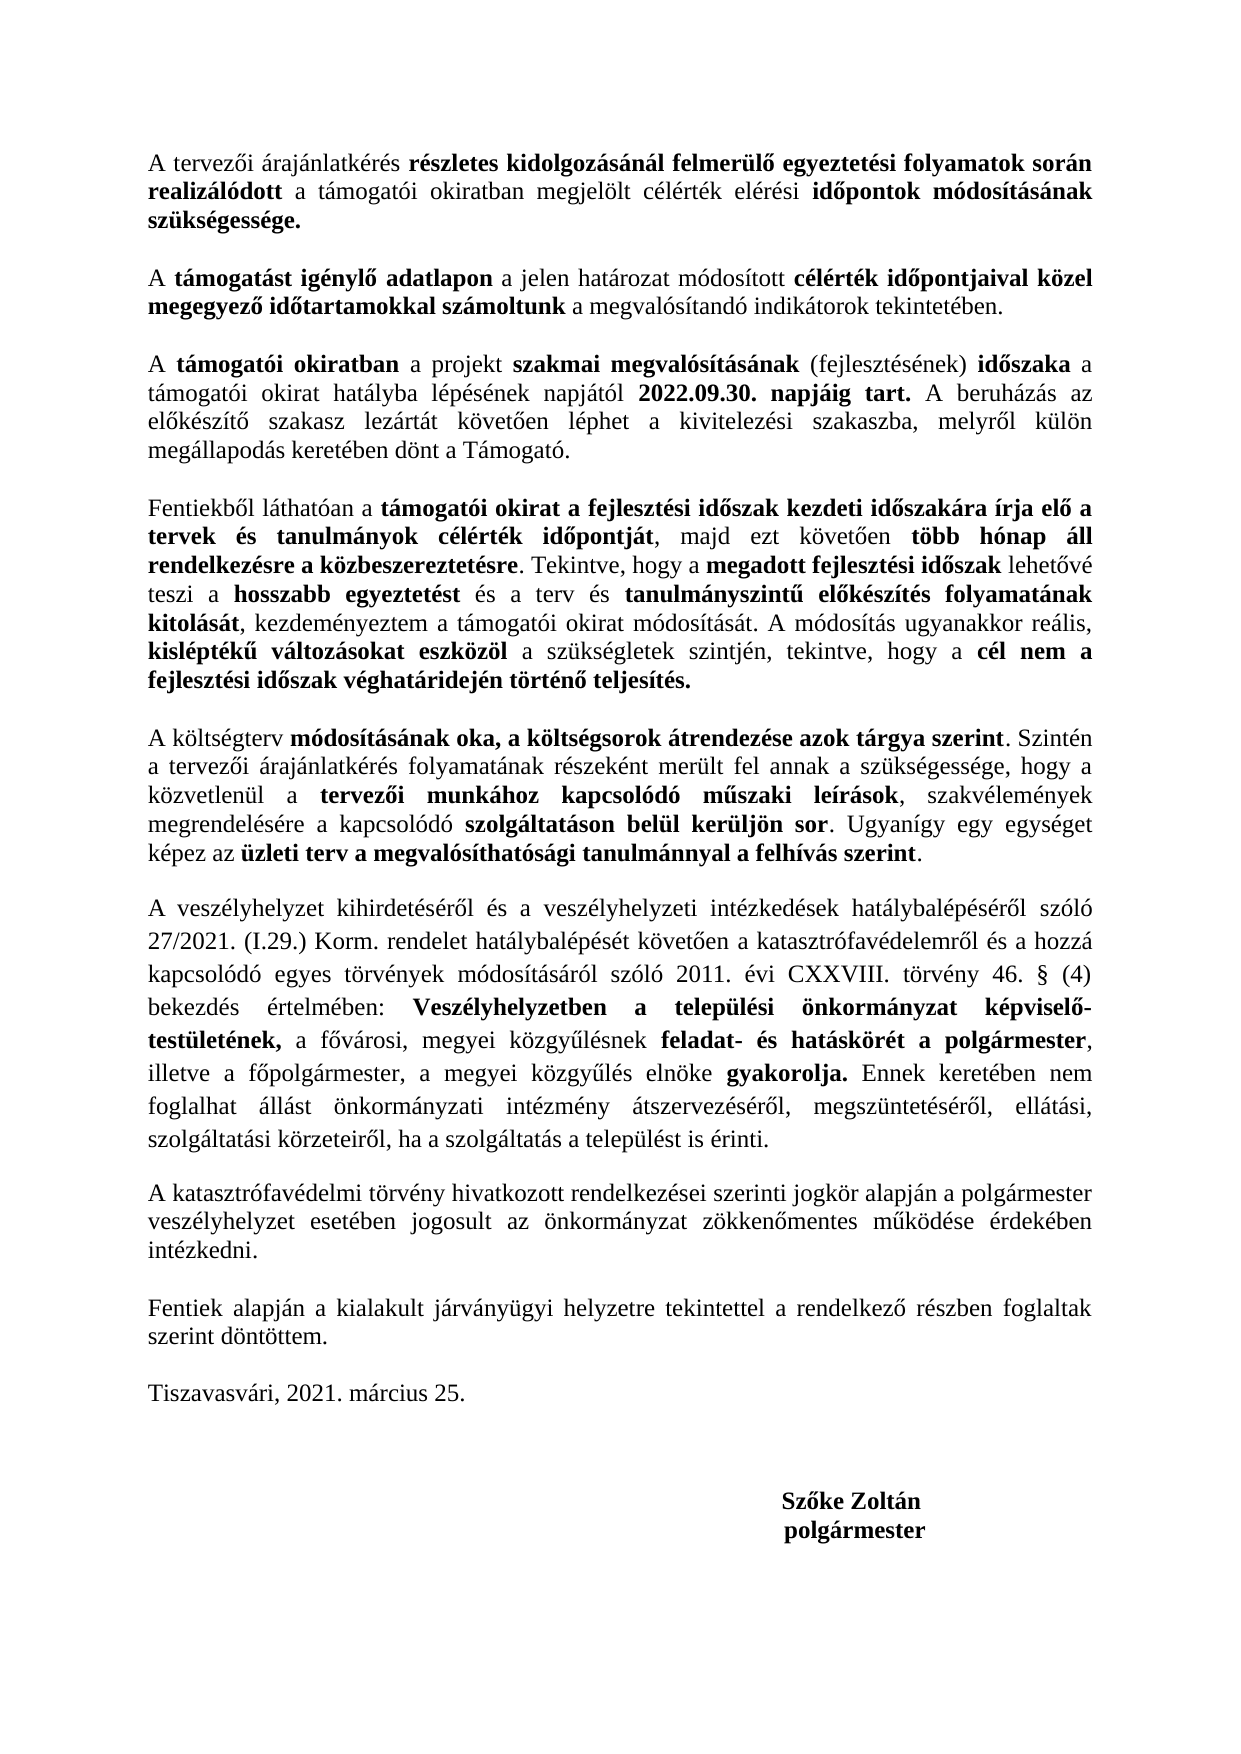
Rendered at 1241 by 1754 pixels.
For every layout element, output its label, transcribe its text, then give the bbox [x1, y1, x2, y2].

text Szőke Zoltán [148, 1486, 1093, 1515]
text Tiszavasvári, 2021. március 25. [148, 1378, 1093, 1407]
text A költségterv módosításának oka, a költségsorok átrendezése azok tárgya szerint. Szintén a tervezői árajánlatkérés folyamatának részeként merült fel annak a szükségessége, hogy a közvetlenül a tervezői munkához kapcsolódó műszaki leírások, szakvélemények megrendelésére a kapcsolódó szolgáltatáson belül kerüljön sor. Ugyanígy egy egységet képez az üzleti terv a megvalósíthatósági tanulmánnyal a felhívás szerint. [148, 723, 1093, 866]
text A veszélyhelyzet kihirdetéséről és a veszélyhelyzeti intézkedések hatálybalépéséről szóló 27/2021. (I.29.) Korm. rendelet hatálybalépését követően a katasztrófavédelemről és a hozzá kapcsolódó egyes törvények módosításáról szóló 2011. évi CXXVIII. törvény 46. § (4) bekezdés értelmében: Veszélyhelyzetben a települési önkormányzat képviselő-testületének, a fővárosi, megyei közgyűlésnek feladat- és hatáskörét a polgármester, illetve a főpolgármester, a megyei közgyűlés elnöke gyakorolja. Ennek keretében nem foglalhat állást önkormányzati intézmény átszervezéséről, megszüntetéséről, ellátási, szolgáltatási körzeteiről, ha a szolgáltatás a települést is érinti. [148, 893, 1093, 1153]
text A támogatói okiratban a projekt szakmai megvalósításának (fejlesztésének) időszaka a támogatói okirat hatályba lépésének napjától 2022.09.30. napjáig tart. A beruházás az előkészítő szakasz lezártát követően léphet a kivitelezési szakaszba, melyről külön megállapodás keretében dönt a Támogató. [148, 349, 1093, 464]
text A katasztrófavédelmi törvény hivatkozott rendelkezései szerinti jogkör alapján a polgármester veszélyhelyzet esetében jogosult az önkormányzat zökkenőmentes működése érdekében intézkedni. [148, 1178, 1093, 1264]
text Fentiekből láthatóan a támogatói okirat a fejlesztési időszak kezdeti időszakára írja elő a tervek és tanulmányok célérték időpontját, majd ezt követően több hónap áll rendelkezésre a közbeszereztetésre. Tekintve, hogy a megadott fejlesztési időszak lehetővé teszi a hosszabb egyeztetést és a terv és tanulmányszintű előkészítés folyamatának kitolását, kezdeményeztem a támogatói okirat módosítását. A módosítás ugyanakkor reális, kisléptékű változásokat eszközöl a szükségletek szintjén, tekintve, hogy a cél nem a fejlesztési időszak véghatáridején történő teljesítés. [148, 493, 1093, 694]
text A tervezői árajánlatkérés részletes kidolgozásánál felmerülő egyeztetési folyamatok során realizálódott a támogatói okiratban megjelölt célérték elérési időpontok módosításának szükségessége. [148, 148, 1093, 234]
text Fentiek alapján a kialakult járványügyi helyzetre tekintettel a rendelkező részben foglaltak szerint döntöttem. [148, 1293, 1093, 1350]
text A támogatást igénylő adatlapon a jelen határozat módosított célérték időpontjaival közel megegyező időtartamokkal számoltunk a megvalósítandó indikátorok tekintetében. [148, 263, 1093, 320]
text polgármester [148, 1515, 1093, 1543]
